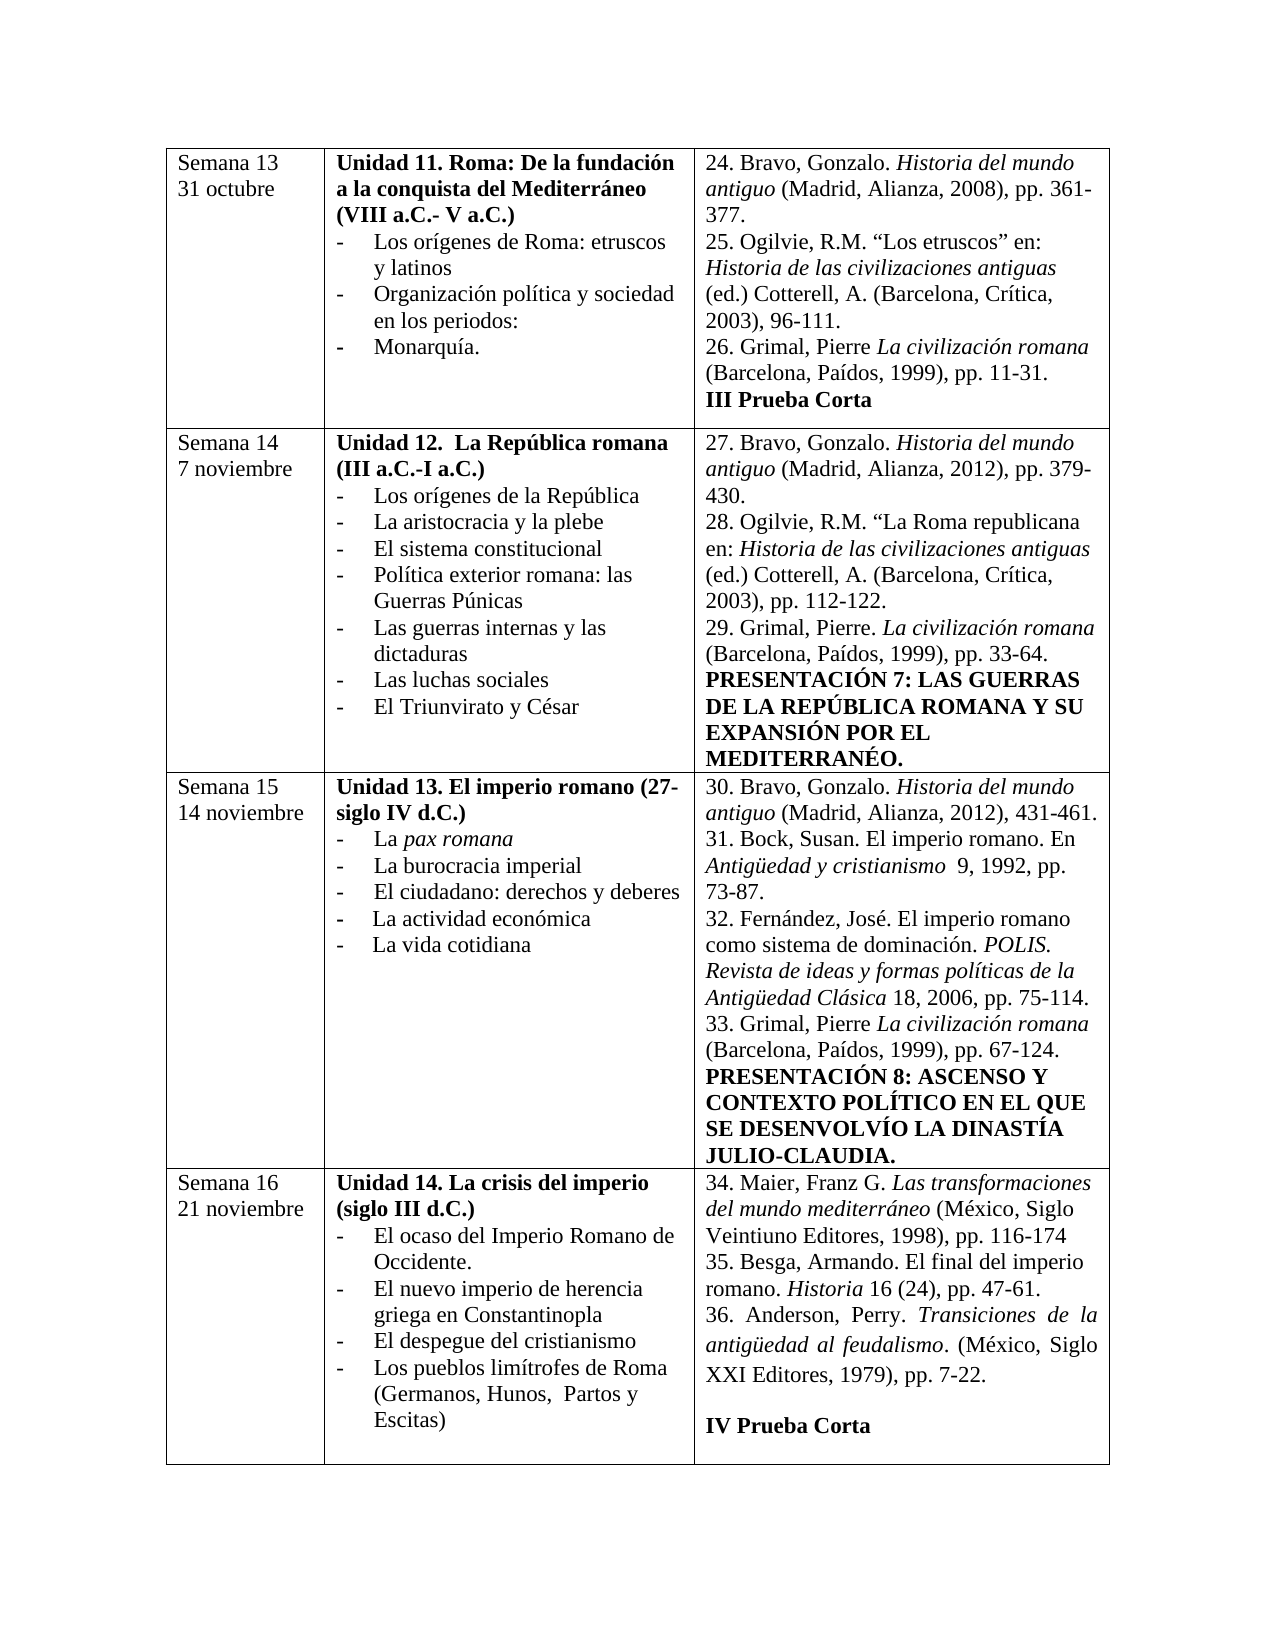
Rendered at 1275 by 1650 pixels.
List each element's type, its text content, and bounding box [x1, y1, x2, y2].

table_cell 30. Bravo, Gonzalo. Historia del mundo antiguo (Madrid, Alianza, 2012), 431-461. 31. Bock, Susan. El imperio romano. En Antigüedad y cristianismo 9, 1992, pp. 73-87. 32. Fernández, José. El imperio romano como sistema de dominación. POLIS. Revista de ideas y formas políticas de la Antigüedad Clásica 18, 2006, pp. 75-114. 33. Grimal, Pierre La civilización romana (Barcelona, Paídos, 1999), pp. 67-124. PRESENTACIÓN 8: ASCENSO Y CONTEXTO POLÍTICO EN EL QUE SE DESENVOLVÍO LA DINASTÍA JULIO-CLAUDIA. [695, 773, 1109, 1168]
table_cell Unidad 14. La crisis del imperio (siglo III d.C.) El ocaso del Imperio Romano de Occidente. El nuevo imperio de herencia griega en Constantinopla El despegue del cristianismo Los pueblos limítrofes de Roma (Germanos, Hunos, Partos y Escitas) [325, 1169, 694, 1463]
table_cell Unidad 11. Roma: De la fundación a la conquista del Mediterráneo (VIII a.C.- V a.C.) Los orígenes de Roma: etruscos y latinos Organización política y sociedad en los periodos: Monarquía. [325, 149, 694, 428]
table_cell Semana 16 21 noviembre [167, 1169, 324, 1463]
table_cell Semana 14 7 noviembre [167, 429, 324, 772]
table_cell Semana 15 14 noviembre [167, 773, 324, 1168]
table_cell Unidad 13. El imperio romano (27-siglo IV d.C.) La pax romana La burocracia imperial El ciudadano: derechos y deberes - La actividad económica - La vida cotidiana [325, 773, 694, 1168]
table_cell Unidad 12. romana (III a.C.-I a.C.) Los orígenes de La aristocracia y la plebe El sistema constitucional Política exterior romana: las Guerras Púnicas Las guerras internas y las dictaduras Las luchas sociales El Triunvirato y César [325, 429, 694, 772]
table_cell 24. Bravo, Gonzalo. Historia del mundo antiguo (Madrid, Alianza, 2008), pp. 361-377. 25. Ogilvie, R.M. “Los etruscos” en: Historia de las civilizaciones antiguas (ed.) Cotterell, A. (Barcelona, Crítica, 2003), 96-111. 26. Grimal, Pierre La civilización romana (Barcelona, Paídos, 1999), pp. 11-31. III Prueba Corta [695, 149, 1109, 428]
table_cell Semana 13 31 octubre [167, 149, 324, 428]
table_cell 27. Bravo, Gonzalo. Historia del mundo antiguo (Madrid, Alianza, 2012), pp. 379-430. 28. Ogilvie, R.M. “La Roma republicana en: Historia de las civilizaciones antiguas (ed.) Cotterell, A. (Barcelona, Crítica, 2003), pp. 112-122. 29. Grimal, Pierre. La civilización romana (Barcelona, Paídos, 1999), pp. 33-64. PRESENTACIÓN 7: LAS GUERRAS DE LA REPÚBLICA ROMANA Y SU EXPANSIÓN POR EL MEDITERRANÉO. [695, 429, 1109, 772]
table_cell 34. Maier, Franz G. Las transformaciones del mundo mediterráneo (México, Siglo Veintiuno Editores, 1998), pp. 116-174 35. Besga, Armando. El final del imperio romano. Historia 16 (24), pp. 47-61. 36. Anderson, Perry. Transiciones de la antigüedad al feudalismo. (México, Siglo XXI Editores, 1979), pp. 7-22. IV Prueba Corta [695, 1169, 1109, 1463]
